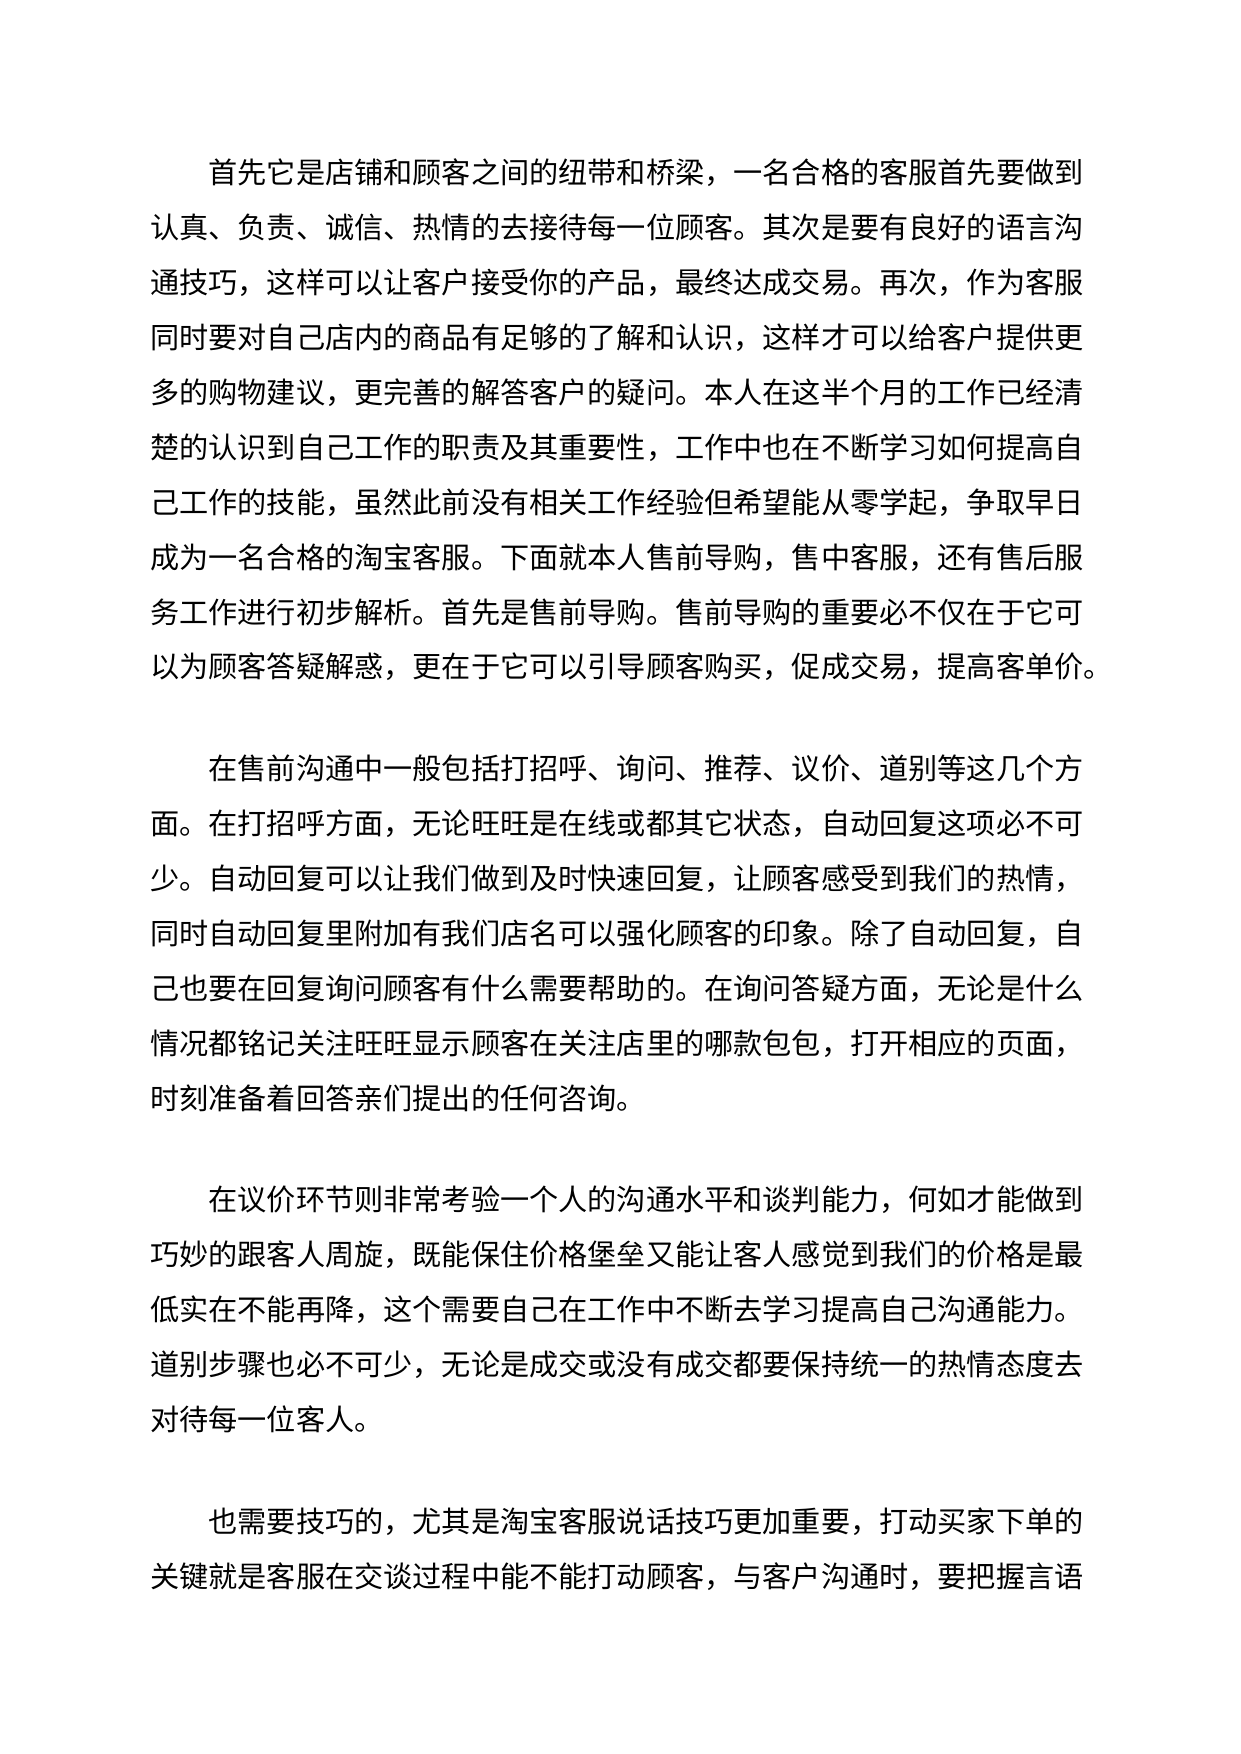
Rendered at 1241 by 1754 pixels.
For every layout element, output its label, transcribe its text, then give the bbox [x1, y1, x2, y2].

text 首先它是店铺和顾客之间的纽带和桥梁，一名合格的客服首先要做到认真、负责、诚信、热情的去接待每一位顾客。其次是要有良好的语言沟通技巧，这样可以让客户接受你的产品，最终达成交易。再次，作为客服同时要对自己店内的商品有足够的了解和认识，这样才可以给客户提供更多的购物建议，更完善的解答客户的疑问。本人在这半个月的工作已经清楚的认识到自己工作的职责及其重要性，工作中也在不断学习如何提高自己工作的技能，虽然此前没有相关工作经验但希望能从零学起，争取早日成为一名合格的淘宝客服。下面就本人售前导购，售中客服，还有售后服务工作进行初步解析。首先是售前导购。售前导购的重要必不仅在于它可以为顾客答疑解惑，更在于它可以引导顾客购买，促成交易，提高客单价。 [150, 150, 1090, 686]
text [150, 1498, 1090, 1596]
text 在议价环节则非常考验一个人的沟通水平和谈判能力，何如才能做到巧妙的跟客人周旋，既能保住价格堡垒又能让客人感觉到我们的价格是最低实在不能再降，这个需要自己在工作中不断去学习提高自己沟通能力。道别步骤也必不可少，无论是成交或没有成交都要保持统一的热情态度去对待每一位客人。 [150, 1177, 1090, 1439]
text 在售前沟通中一般包括打招呼、询问、推荐、议价、道别等这几个方面。在打招呼方面，无论旺旺是在线或都其它状态，自动回复这项必不可少。自动回复可以让我们做到及时快速回复，让顾客感受到我们的热情，同时自动回复里附加有我们店名可以强化顾客的印象。除了自动回复，自己也要在回复询问顾客有什么需要帮助的。在询问答疑方面，无论是什么情况都铭记关注旺旺显示顾客在关注店里的哪款包包，打开相应的页面，时刻准备着回答亲们提出的任何咨询。 [150, 746, 1090, 1117]
